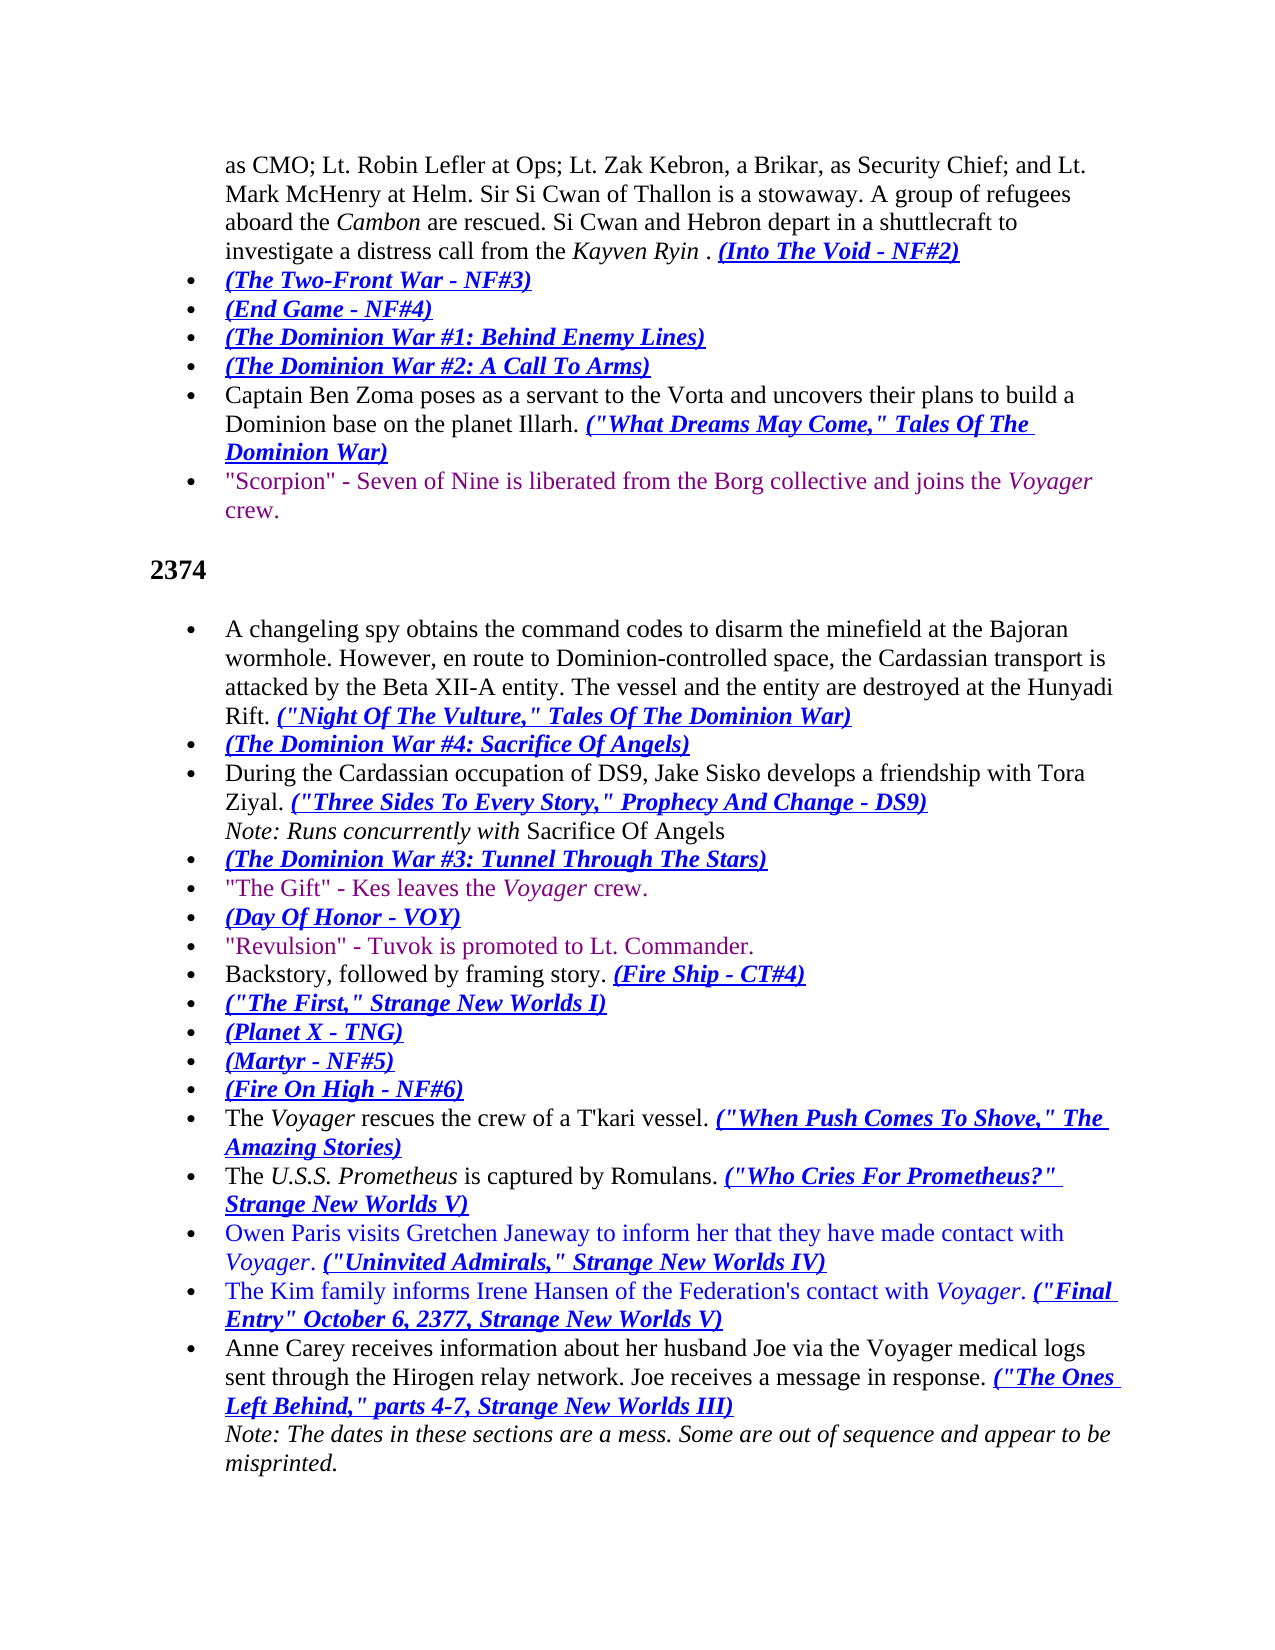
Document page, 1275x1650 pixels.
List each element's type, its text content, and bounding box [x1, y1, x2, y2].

list (The Dominion War #2: A Call To Arms) [187, 351, 1125, 380]
list (The Two-Front War - NF#3) [187, 265, 1125, 294]
list (Day Of Honor - VOY) [187, 902, 1125, 931]
list A changeling spy obtains the command codes to disarm the minefield at the Bajoran wormhole. However, en route to Dominion-controlled space, the Cardassian transport is attacked by the Beta XII-A entity. The vessel and the entity are destroyed at the Hunyadi Rift. ("Night Of The Vulture," Tales Of The Dominion War) [187, 614, 1125, 729]
list "Revulsion" - Tuvok is promoted to Lt. Commander. [187, 931, 1125, 959]
list Backstory, followed by framing story. (Fire Ship - CT#4) [187, 959, 1125, 988]
list "Scorpion" - Seven of Nine is liberated from the Borg collective and joins the Voyager crew. [187, 466, 1125, 524]
list ("The First," Strange New Worlds I) [187, 988, 1125, 1017]
list Captain Ben Zoma poses as a servant to the Vorta and uncovers their plans to build a Dominion base on the planet Illarh. ("What Dreams May Come," Tales Of The Dominion War) [187, 380, 1125, 466]
list (The Dominion War #4: Sacrifice Of Angels) [187, 729, 1125, 758]
list The Voyager rescues the crew of a T'kari vessel. ("When Push Comes To Shove," The Amazing Stories) [187, 1103, 1125, 1161]
list The Kim family informs Irene Hansen of the Federation's contact with Voyager. ("Final Entry" October 6, 2377, Strange New Worlds V) [187, 1276, 1125, 1333]
text 2374 [150, 553, 1125, 585]
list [187, 150, 1125, 265]
list Anne Carey receives information about her husband Joe via the Voyager medical logs sent through the Hirogen relay network. Joe receives a message in response. ("The Ones Left Behind," parts 4-7, Strange New Worlds III) Note: The dates in these sections are a mess. Some are out of sequence and appear to be misprinted. [187, 1333, 1125, 1477]
list "The Gift" - Kes leaves the Voyager crew. [187, 873, 1125, 902]
list (Planet X - TNG) [187, 1017, 1125, 1046]
list The U.S.S. Prometheus is captured by Romulans. ("Who Cries For Prometheus?" Strange New Worlds V) [187, 1161, 1125, 1218]
list (The Dominion War #1: Behind Enemy Lines) [187, 322, 1125, 351]
list During the Cardassian occupation of DS9, Jake Sisko develops a friendship with Tora Ziyal. ("Three Sides To Every Story," Prophecy And Change - DS9) Note: Runs concurrently with Sacrifice Of Angels [187, 758, 1125, 844]
list (Martyr - NF#5) [187, 1046, 1125, 1074]
list (Fire On High - NF#6) [187, 1074, 1125, 1103]
list (End Game - NF#4) [187, 294, 1125, 322]
list Owen Paris visits Gretchen Janeway to inform her that they have made contact with Voyager. ("Uninvited Admirals," Strange New Worlds IV) [187, 1218, 1125, 1276]
list (The Dominion War #3: Tunnel Through The Stars) [187, 844, 1125, 873]
